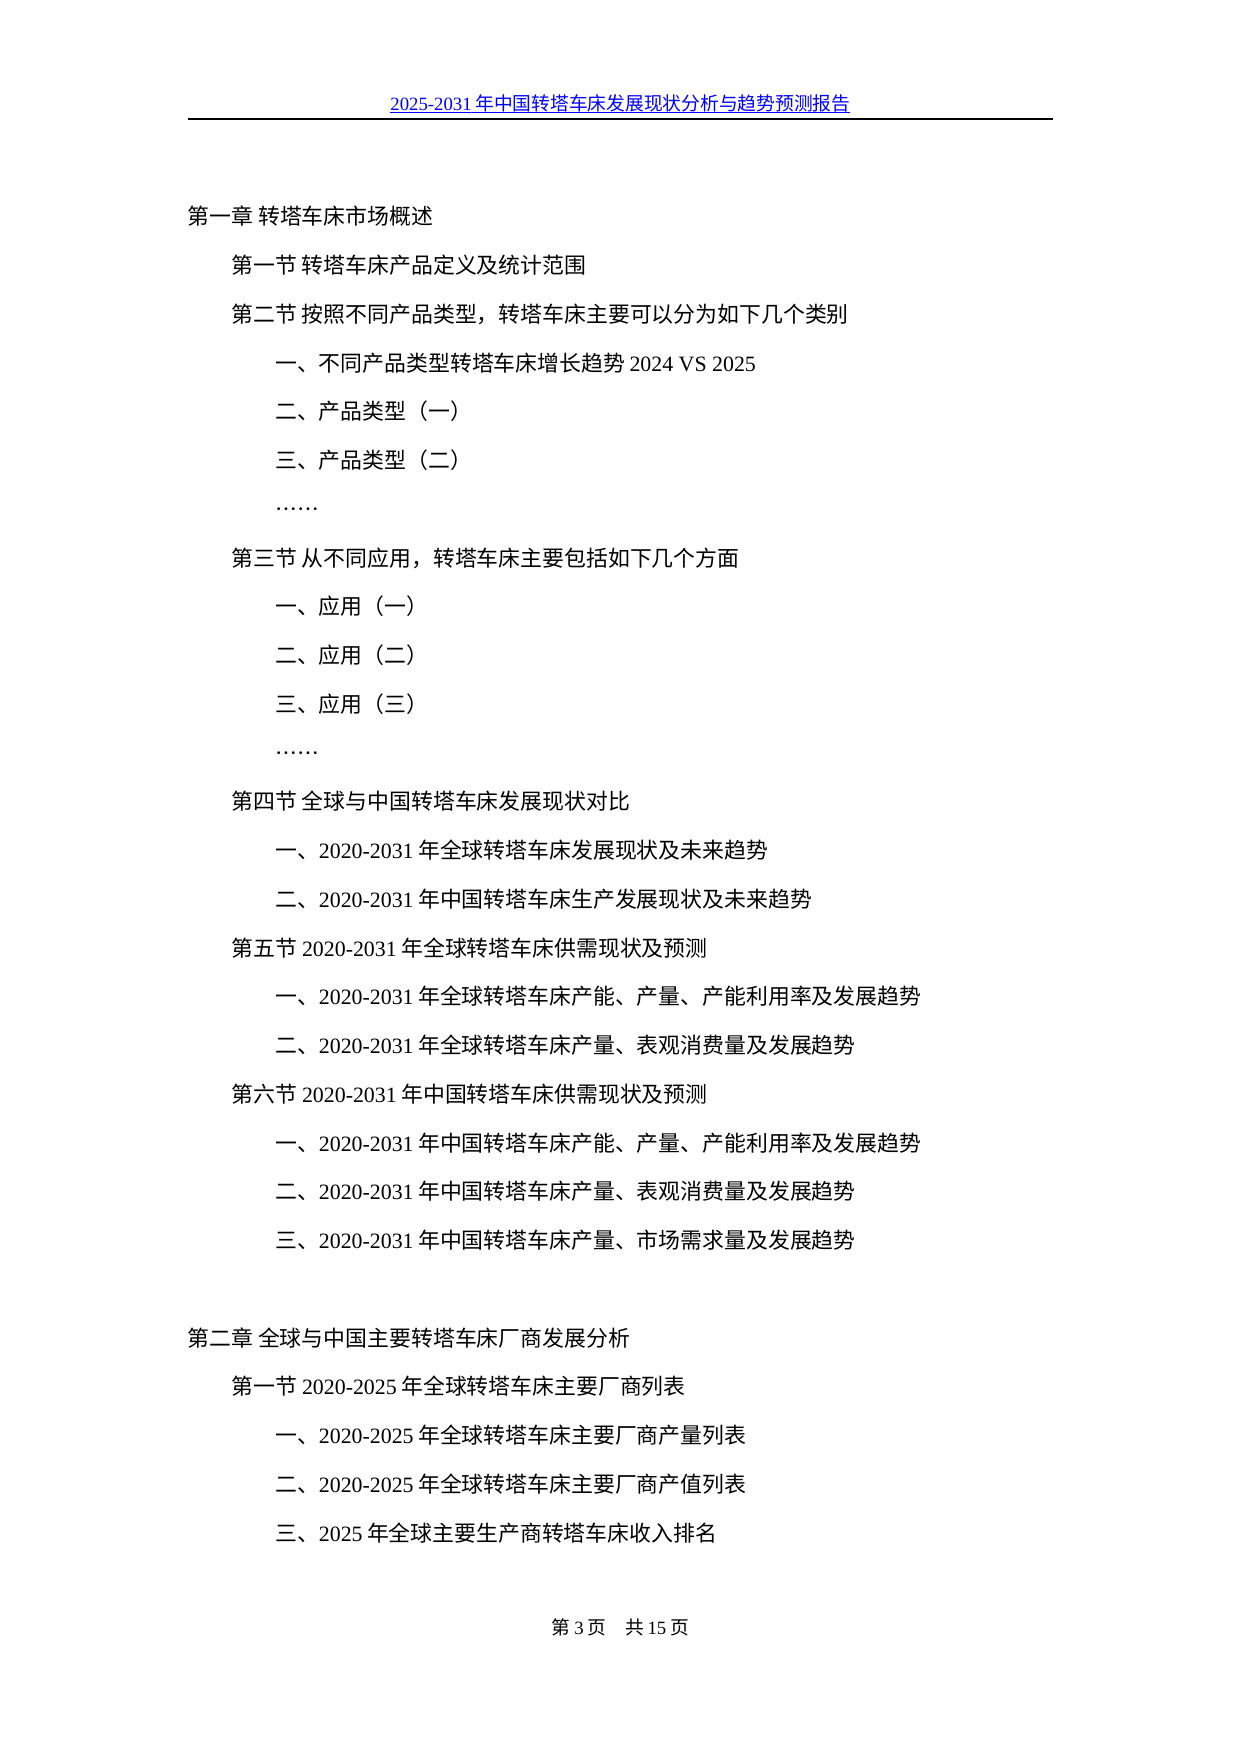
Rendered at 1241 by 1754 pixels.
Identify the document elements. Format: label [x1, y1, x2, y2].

text [187, 150, 1053, 1548]
